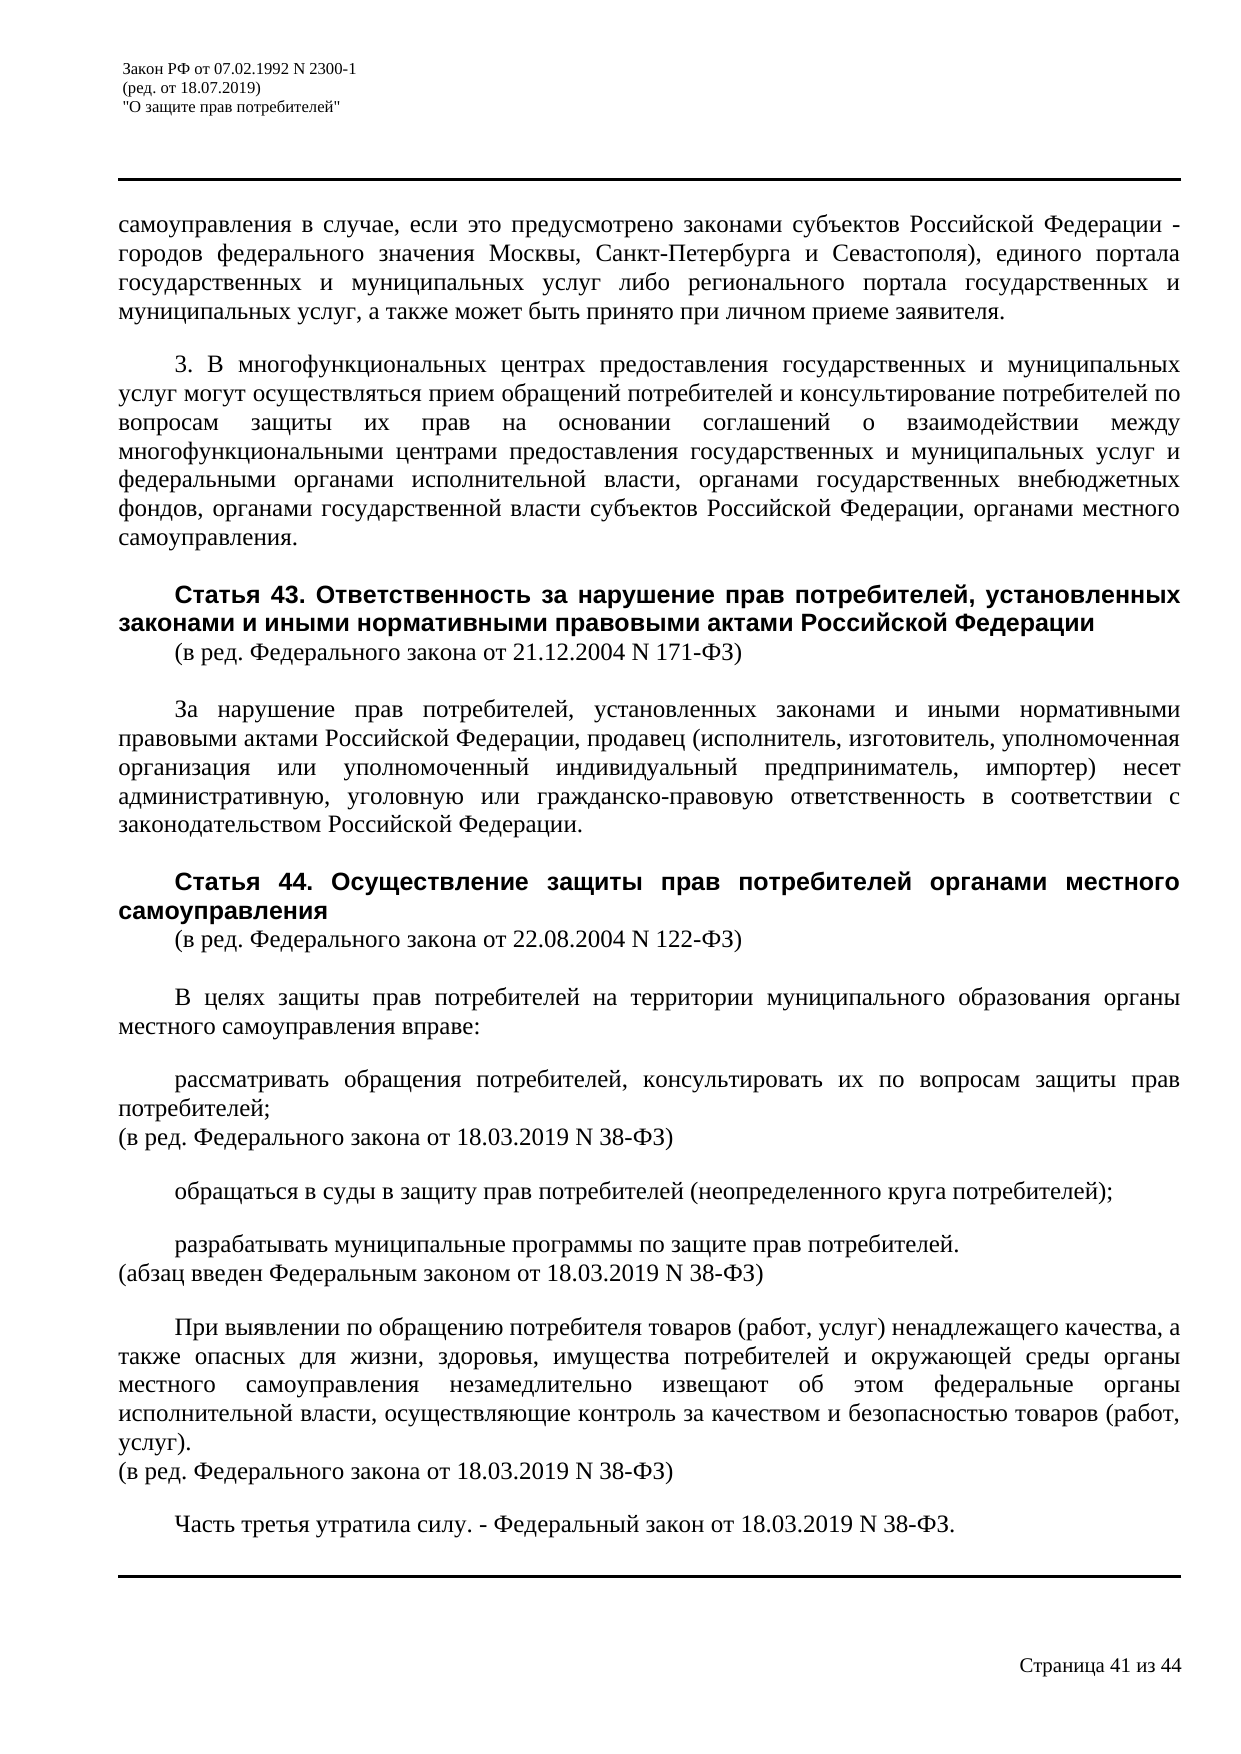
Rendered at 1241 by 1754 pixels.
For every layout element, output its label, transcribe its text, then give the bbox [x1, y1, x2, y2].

text (в ред. Федерального закона от 21.12.2004 N 171-ФЗ) [118, 637, 1181, 666]
text Часть третья утратила силу. - Федеральный закон от 18.03.2019 N 38-ФЗ. [118, 1509, 1181, 1538]
title Статья 44. Осуществление защиты прав потребителей органами местного самоуправления [118, 867, 1181, 924]
text (в ред. Федерального закона от 22.08.2004 N 122-ФЗ) [118, 924, 1181, 953]
text За нарушение прав потребителей, установленных законами и иными нормативными правовыми актами Российской Федерации, продавец (исполнитель, изготовитель, уполномоченная организация или уполномоченный индивидуальный предприниматель, импортер) несет административную, уголовную или гражданско-правовую ответственность в соответствии с законодательством Российской Федерации. [118, 694, 1181, 838]
text (в ред. Федерального закона от 18.03.2019 N 38-ФЗ) [118, 1122, 1181, 1151]
text разрабатывать муниципальные программы по защите прав потребителей. [118, 1229, 1181, 1258]
text 3. В многофункциональных центрах предоставления государственных и муниципальных услуг могут осуществляться прием обращений потребителей и консультирование потребителей по вопросам защиты их прав на основании соглашений о взаимодействии между многофункциональными центрами предоставления государственных и муниципальных услуг и федеральными органами исполнительной власти, органами государственных внебюджетных фондов, органами государственной власти субъектов Российской Федерации, органами местного самоуправления. [118, 349, 1181, 551]
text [118, 209, 1181, 324]
text В целях защиты прав потребителей на территории муниципального образования органы местного самоуправления вправе: [118, 982, 1181, 1039]
title Статья 43. Ответственность за нарушение прав потребителей, установленных законами и иными нормативными правовыми актами Российской Федерации [118, 579, 1181, 637]
text (абзац введен Федеральным законом от 18.03.2019 N 38-ФЗ) [118, 1258, 1181, 1287]
text обращаться в суды в защиту прав потребителей (неопределенного круга потребителей); [118, 1176, 1181, 1204]
text (в ред. Федерального закона от 18.03.2019 N 38-ФЗ) [118, 1456, 1181, 1484]
text При выявлении по обращению потребителя товаров (работ, услуг) ненадлежащего качества, а также опасных для жизни, здоровья, имущества потребителей и окружающей среды органы местного самоуправления незамедлительно извещают об этом федеральные органы исполнительной власти, осуществляющие контроль за качеством и безопасностью товаров (работ, услуг). [118, 1312, 1181, 1456]
text рассматривать обращения потребителей, консультировать их по вопросам защиты прав потребителей; [118, 1064, 1181, 1122]
